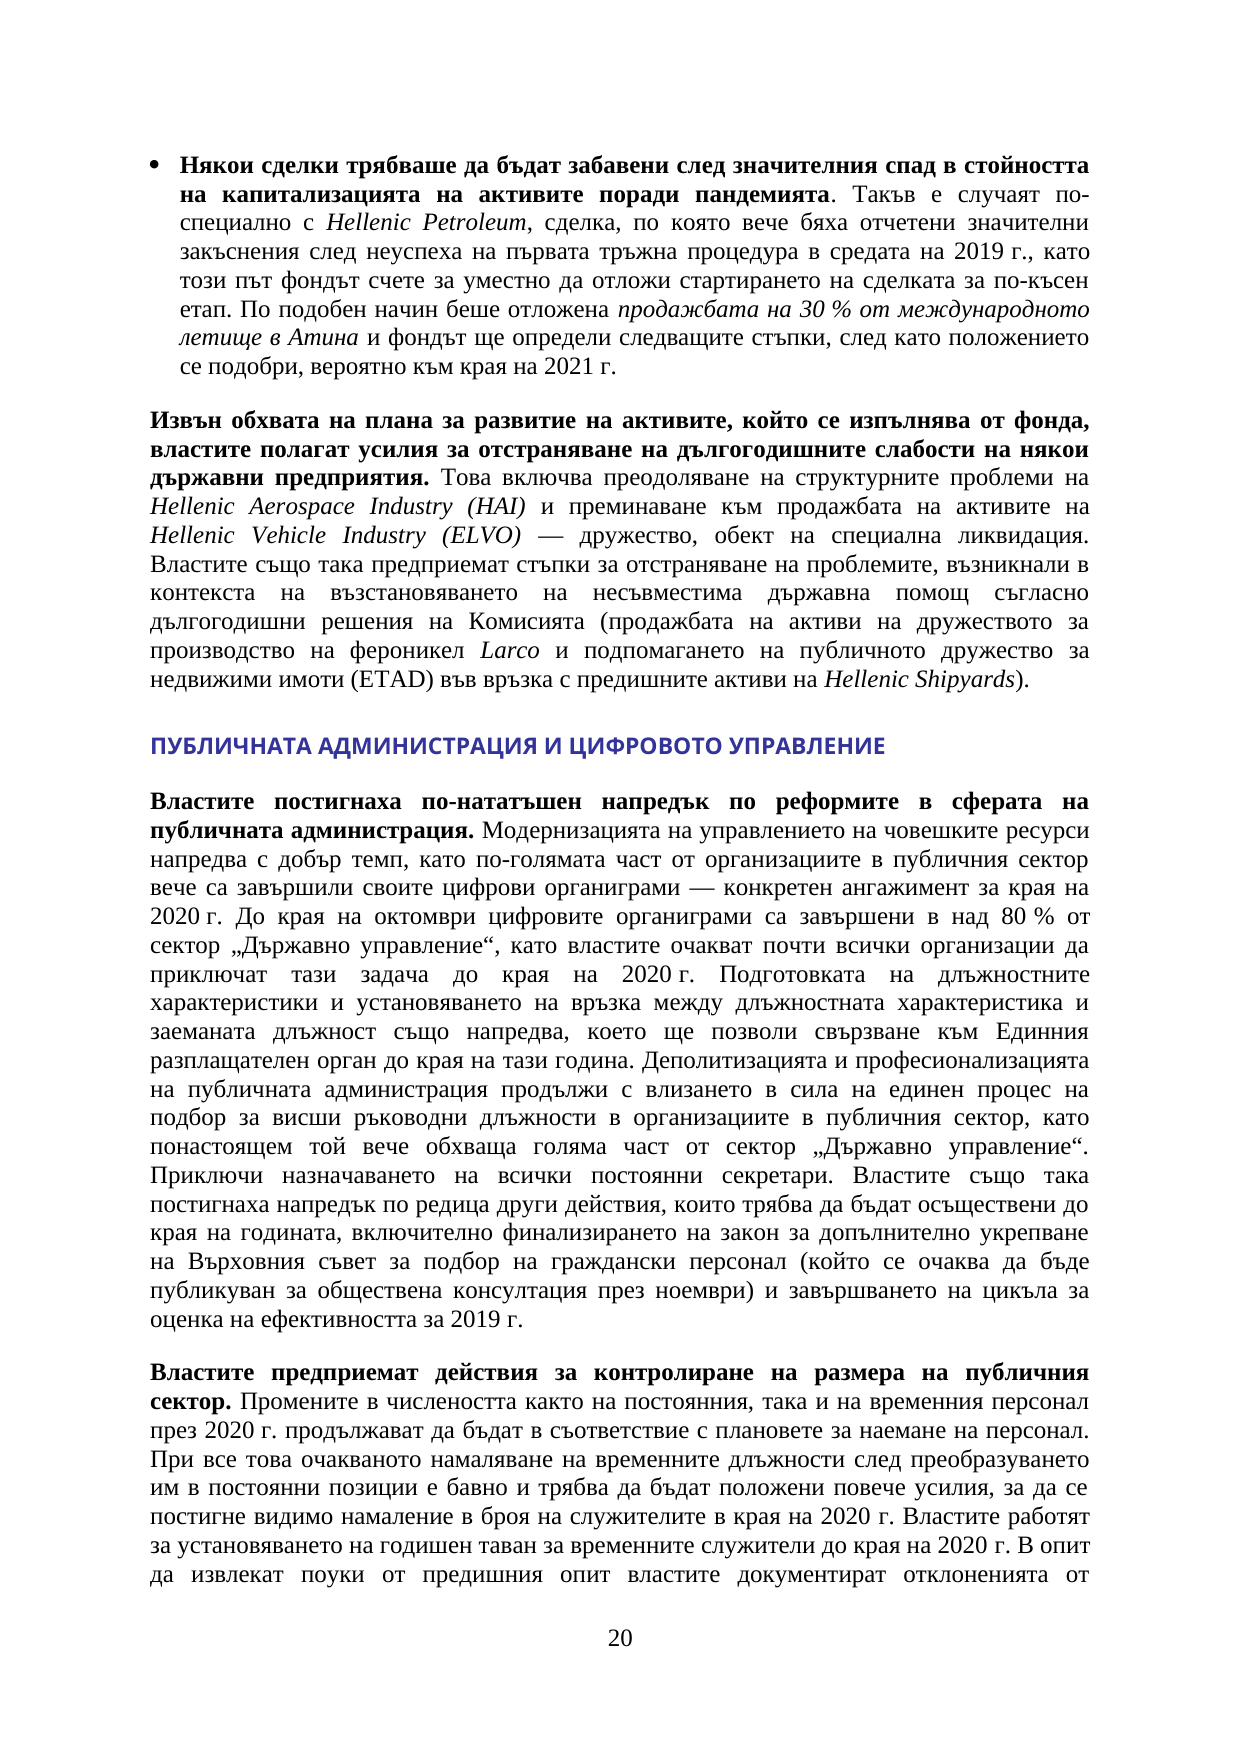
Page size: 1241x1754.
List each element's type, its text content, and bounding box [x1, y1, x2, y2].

subtitle ПУБЛИЧНАТА АДМИНИСТРАЦИЯ И ЦИФРОВОТО УПРАВЛЕНИЕ [150, 730, 1090, 761]
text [150, 1357, 1090, 1587]
list Някои сделки трябваше да бъдат забавени след значителния спад в стойността на капитализацията на активите поради пандемията. Такъв е случаят по-специално с Hellenic Petroleum, сделка, по която вече бяха отчетени значителни закъснения след неуспеха на първата тръжна процедура в средата на 2019 г., като този път фондът счете за уместно да отложи стартирането на сделката за по-късен етап. По подобен начин беше отложена продажбата на 30 % от международното летище в Атина и фондът ще определи следващите стъпки, след като положението се подобри, вероятно към края на 2021 г. [150, 150, 1090, 380]
text Извън обхвата на плана за развитие на активите, който се изпълнява от фонда, властите полагат усилия за отстраняване на дългогодишните слабости на някои държавни предприятия. Това включва преодоляване на структурните проблеми на Hellenic Aerospace Industry (HAI) и преминаване към продажбата на активите на Hellenic Vehicle Industry (ELVO) — дружество, обект на специална ликвидация. Властите също така предприемат стъпки за отстраняване на проблемите, възникнали в контекста на възстановяването на несъвместима държавна помощ съгласно дългогодишни решения на Комисията (продажбата на активи на дружеството за производство на фероникел Larco и подпомагането на публичното дружество за недвижими имоти (ETAD) във връзка с предишните активи на Hellenic Shipyards). [150, 405, 1090, 692]
text Властите постигнаха по-нататъшен напредък по реформите в сферата на публичната администрация. Модернизацията на управлението на човешките ресурси напредва с добър темп, като по-голямата част от организациите в публичния сектор вече са завършили своите цифрови органиграми — конкретен ангажимент за края на 2020 г. До края на октомври цифровите органиграми са завършени в над 80 % от сектор „Държавно управление“, като властите очакват почти всички организации да приключат тази задача до края на 2020 г. Подготовката на длъжностните характеристики и установяването на връзка между длъжностната характеристика и заеманата длъжност също напредва, което ще позволи свързване към Единния разплащателен орган до края на тази година. Деполитизацията и професионализацията на публичната администрация продължи с влизането в сила на единен процес на подбор за висши ръководни длъжности в организациите в публичния сектор, като понастоящем той вече обхваща голяма част от сектор „Държавно управление“. Приключи назначаването на всички постоянни секретари. Властите също така постигнаха напредък по редица други действия, които трябва да бъдат осъществени до края на годината, включително финализирането на закон за допълнително укрепване на Върховния съвет за подбор на граждански персонал (който се очаква да бъде публикуван за обществена консултация през ноември) и завършването на цикъла за оценка на ефективността за 2019 г. [150, 786, 1090, 1332]
